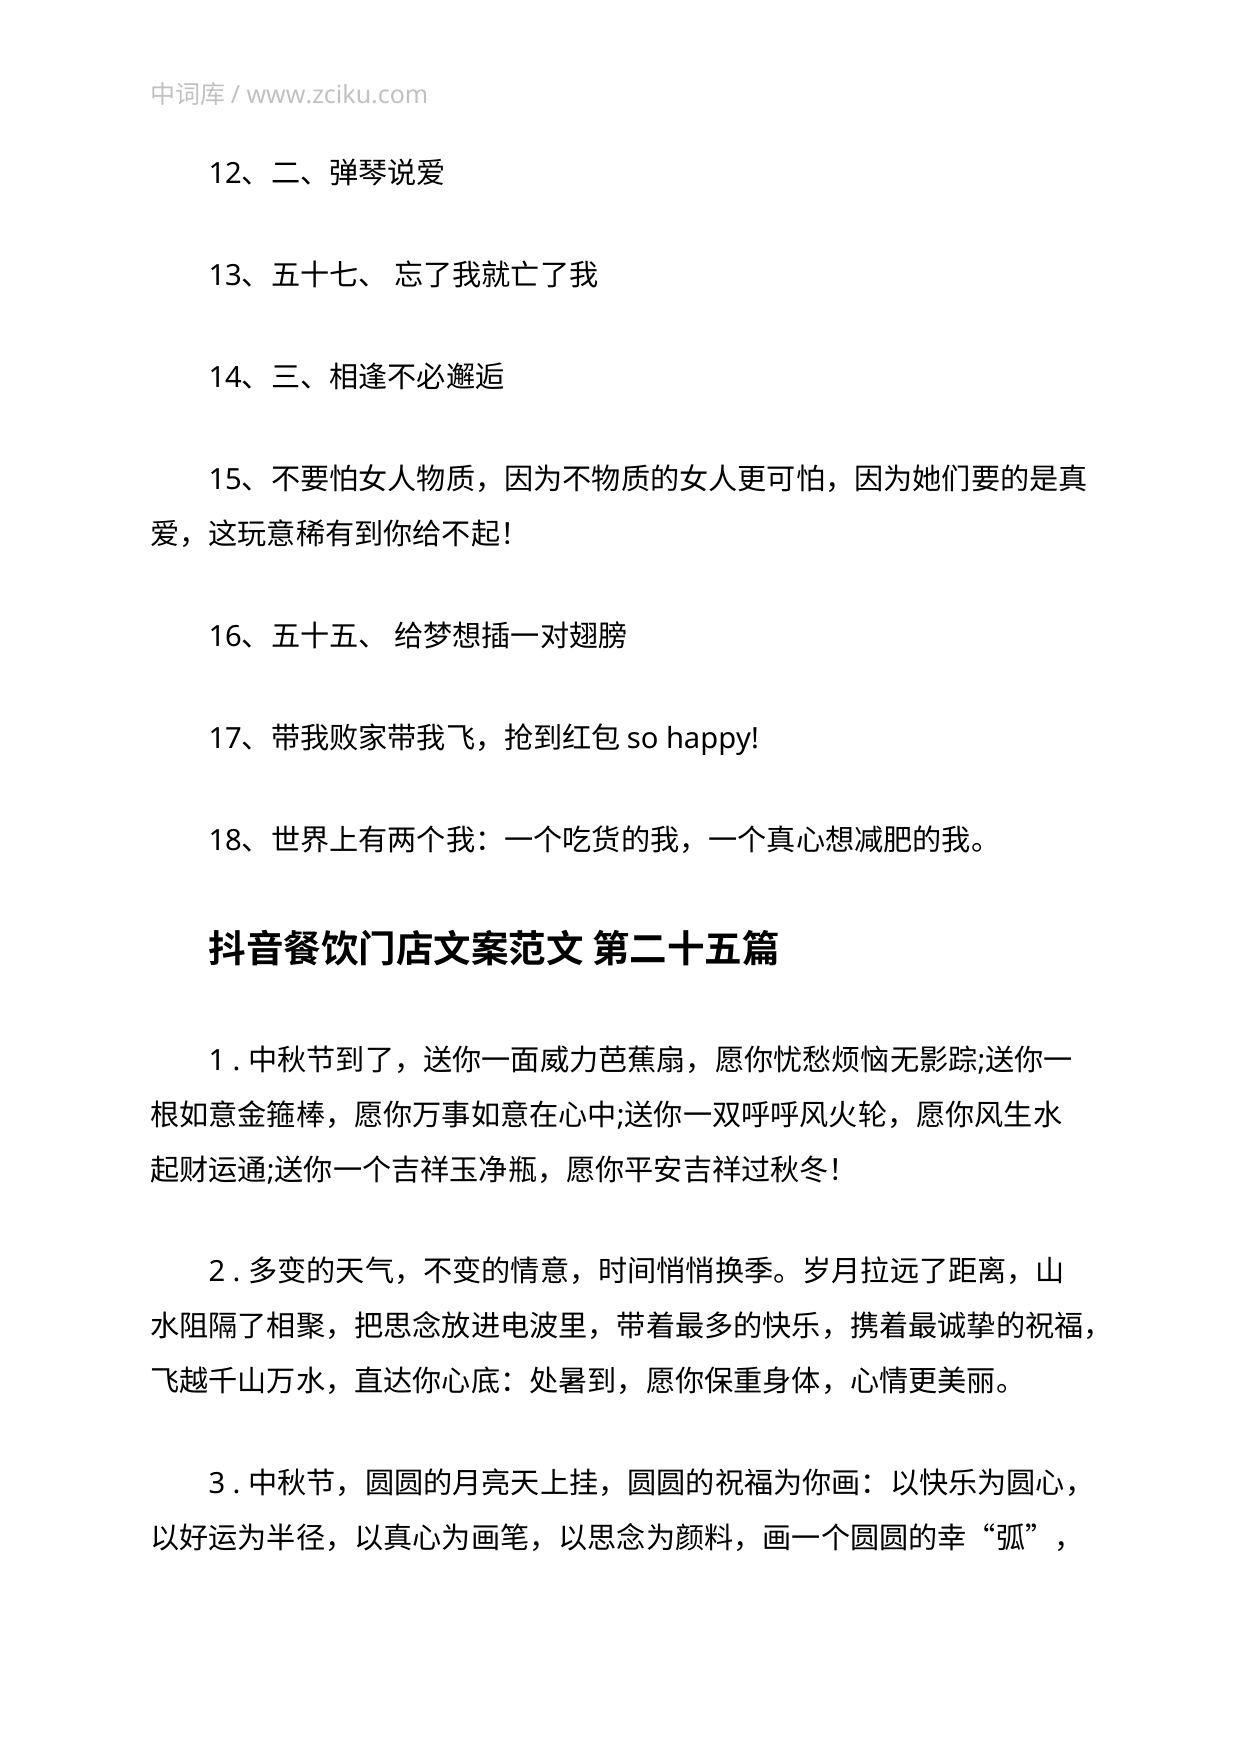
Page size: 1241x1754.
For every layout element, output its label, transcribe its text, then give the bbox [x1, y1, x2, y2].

text 抖音餐饮门店文案范文 第二十五篇 [150, 919, 1090, 973]
text 18、世界上有两个我：一个吃货的我，一个真心想减肥的我。 [150, 817, 1090, 859]
text 15、不要怕女人物质，因为不物质的女人更可怕，因为她们要的是真爱，这玩意稀有到你给不起！ [150, 456, 1090, 553]
text 12、二、弹琴说爱 [150, 150, 1090, 192]
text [150, 1460, 1090, 1557]
text 16、五十五、 给梦想插一对翅膀 [150, 613, 1090, 655]
text 17、带我败家带我飞，抢到红包so happy! [150, 715, 1090, 757]
text 1 . 中秋节到了，送你一面威力芭蕉扇，愿你忧愁烦恼无影踪;送你一根如意金箍棒，愿你万事如意在心中;送你一双呼呼风火轮，愿你风生水起财运通;送你一个吉祥玉净瓶，愿你平安吉祥过秋冬！ [150, 1036, 1090, 1188]
text 14、三、相逢不必邂逅 [150, 354, 1090, 396]
text 2 . 多变的天气，不变的情意，时间悄悄换季。岁月拉远了距离，山水阻隔了相聚，把思念放进电波里，带着最多的快乐，携着最诚挚的祝福，飞越千山万水，直达你心底：处暑到，愿你保重身体，心情更美丽。 [150, 1248, 1090, 1400]
text 13、五十七、 忘了我就亡了我 [150, 252, 1090, 294]
